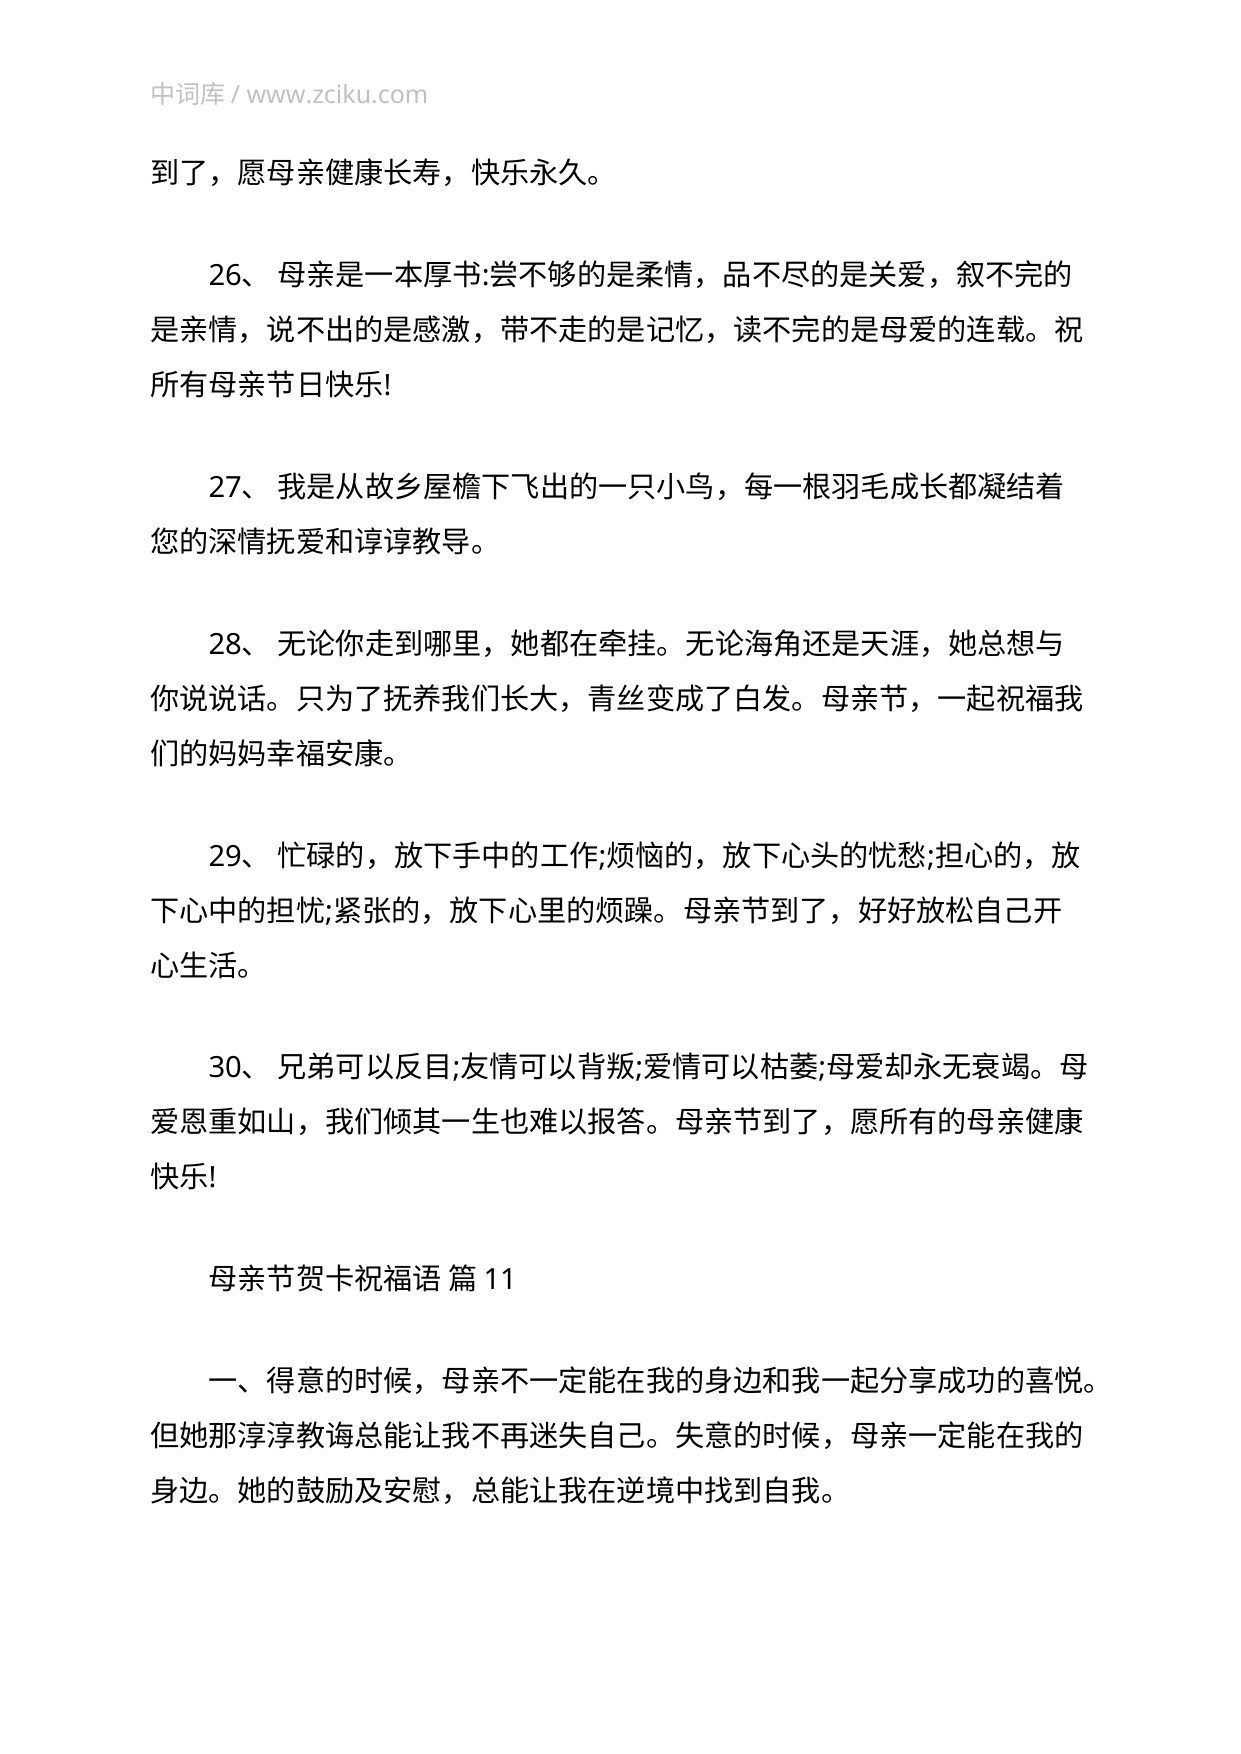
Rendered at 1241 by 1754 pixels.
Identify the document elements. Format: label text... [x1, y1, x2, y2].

text 29、 忙碌的，放下手中的工作;烦恼的，放下心头的忧愁;担心的，放下心中的担忧;紧张的，放下心里的烦躁。母亲节到了，好好放松自己开心生活。 [150, 832, 1090, 984]
text 26、 母亲是一本厚书:尝不够的是柔情，品不尽的是关爱，叙不完的是亲情，说不出的是感激，带不走的是记忆，读不完的是母爱的连载。祝所有母亲节日快乐! [150, 252, 1090, 404]
text 30、 兄弟可以反目;友情可以背叛;爱情可以枯萎;母爱却永无衰竭。母爱恩重如山，我们倾其一生也难以报答。母亲节到了，愿所有的母亲健康快乐! [150, 1044, 1090, 1196]
text 母亲节贺卡祝福语 篇11 [150, 1256, 1090, 1298]
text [150, 150, 1090, 192]
text 一、得意的时候，母亲不一定能在我的身边和我一起分享成功的喜悦。但她那淳淳教诲总能让我不再迷失自己。失意的时候，母亲一定能在我的身边。她的鼓励及安慰，总能让我在逆境中找到自我。 [150, 1358, 1090, 1510]
text 27、 我是从故乡屋檐下飞出的一只小鸟，每一根羽毛成长都凝结着您的深情抚爱和谆谆教导。 [150, 464, 1090, 561]
text 28、 无论你走到哪里，她都在牵挂。无论海角还是天涯，她总想与你说说话。只为了抚养我们长大，青丝变成了白发。母亲节，一起祝福我们的妈妈幸福安康。 [150, 620, 1090, 773]
